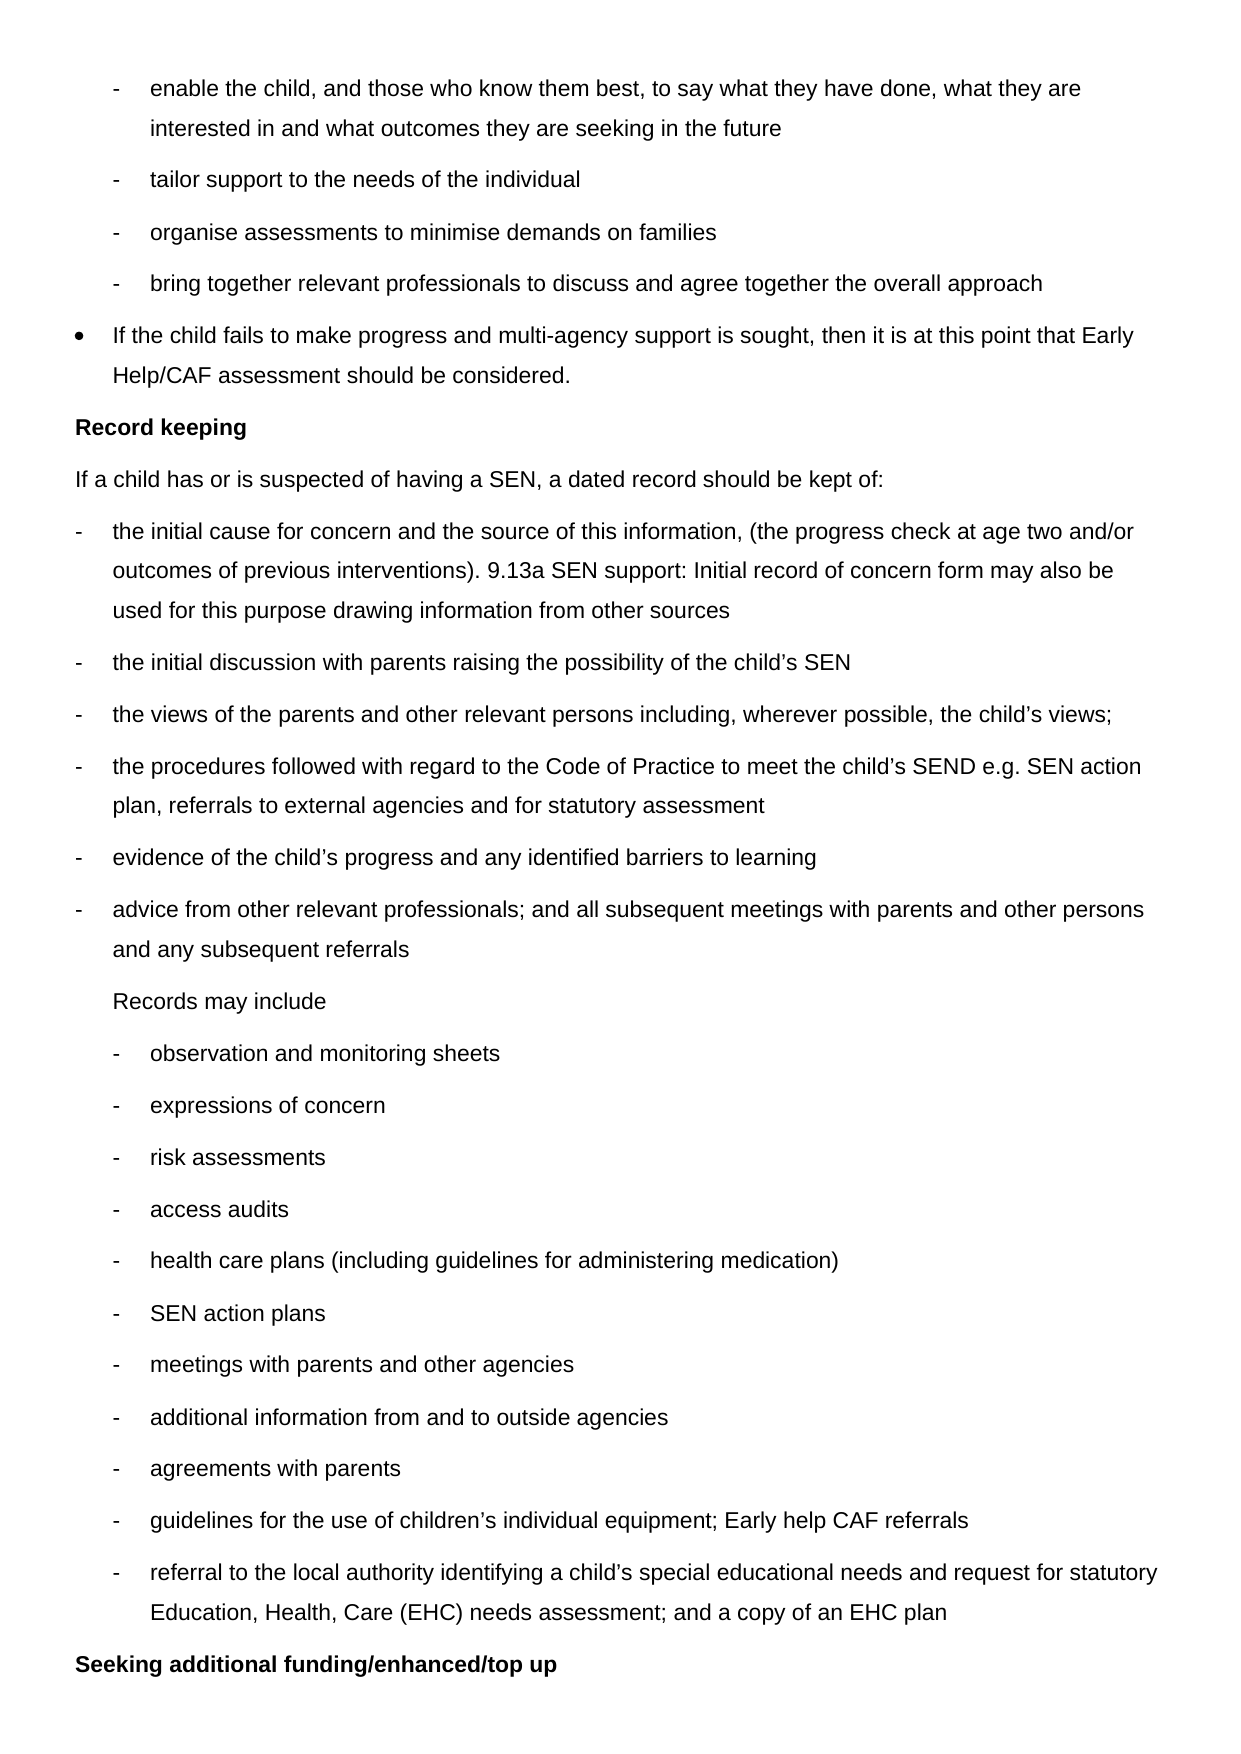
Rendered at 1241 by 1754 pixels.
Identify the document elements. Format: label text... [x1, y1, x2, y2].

list the initial discussion with parents raising the possibility of the child’s SEN [75, 649, 1165, 675]
list expressions of concern [112, 1092, 1165, 1118]
list the procedures followed with regard to the Code of Practice to meet the child’s SEND e.g. SEN action plan, referrals to external agencies and for statutory assessment [75, 753, 1165, 818]
list advice from other relevant professionals; and all subsequent meetings with parents and other persons and any subsequent referrals [75, 896, 1165, 962]
list referral to the local authority identifying a child’s special educational needs and request for statutory Education, Health, Care (EHC) needs assessment; and a copy of an EHC plan [112, 1559, 1165, 1625]
list tailor support to the needs of the individual [112, 166, 1165, 193]
list access audits [112, 1196, 1165, 1222]
list risk assessments [112, 1143, 1165, 1170]
list observation and monitoring sheets [112, 1039, 1165, 1066]
list meetings with parents and other agencies [112, 1351, 1165, 1378]
list SEN action plans [112, 1299, 1165, 1326]
list the views of the parents and other relevant persons including, wherever possible, the child’s views; [75, 701, 1165, 727]
list organise assessments to minimise demands on families [112, 218, 1165, 245]
text If a child has or is suspected of having a SEN, a dated record should be kept of: [75, 466, 1165, 492]
list additional information from and to outside agencies [112, 1403, 1165, 1430]
list guidelines for the use of children’s individual equipment; Early help CAF referrals [112, 1507, 1165, 1534]
list evidence of the child’s progress and any identified barriers to learning [75, 844, 1165, 871]
list the initial cause for concern and the source of this information, (the progress check at age two and/or outcomes of previous interventions). 9.13a SEN support: Initial record of concern form may also be used for this purpose drawing information from other sources [75, 518, 1165, 623]
list agreements with parents [112, 1455, 1165, 1482]
list enable the child, and those who know them best, to say what they have done, what they are interested in and what outcomes they are seeking in the future [112, 75, 1165, 141]
list health care plans (including guidelines for administering medication) [112, 1247, 1165, 1274]
list bring together relevant professionals to discuss and agree together the overall approach [112, 270, 1165, 297]
list If the child fails to make progress and multi-agency support is sought, then it is at this point that Early Help/CAF assessment should be considered. [75, 322, 1165, 388]
text Seeking additional funding/enhanced/top up [75, 1651, 1165, 1677]
text Record keeping [75, 414, 1165, 440]
text Records may include [112, 988, 1165, 1014]
